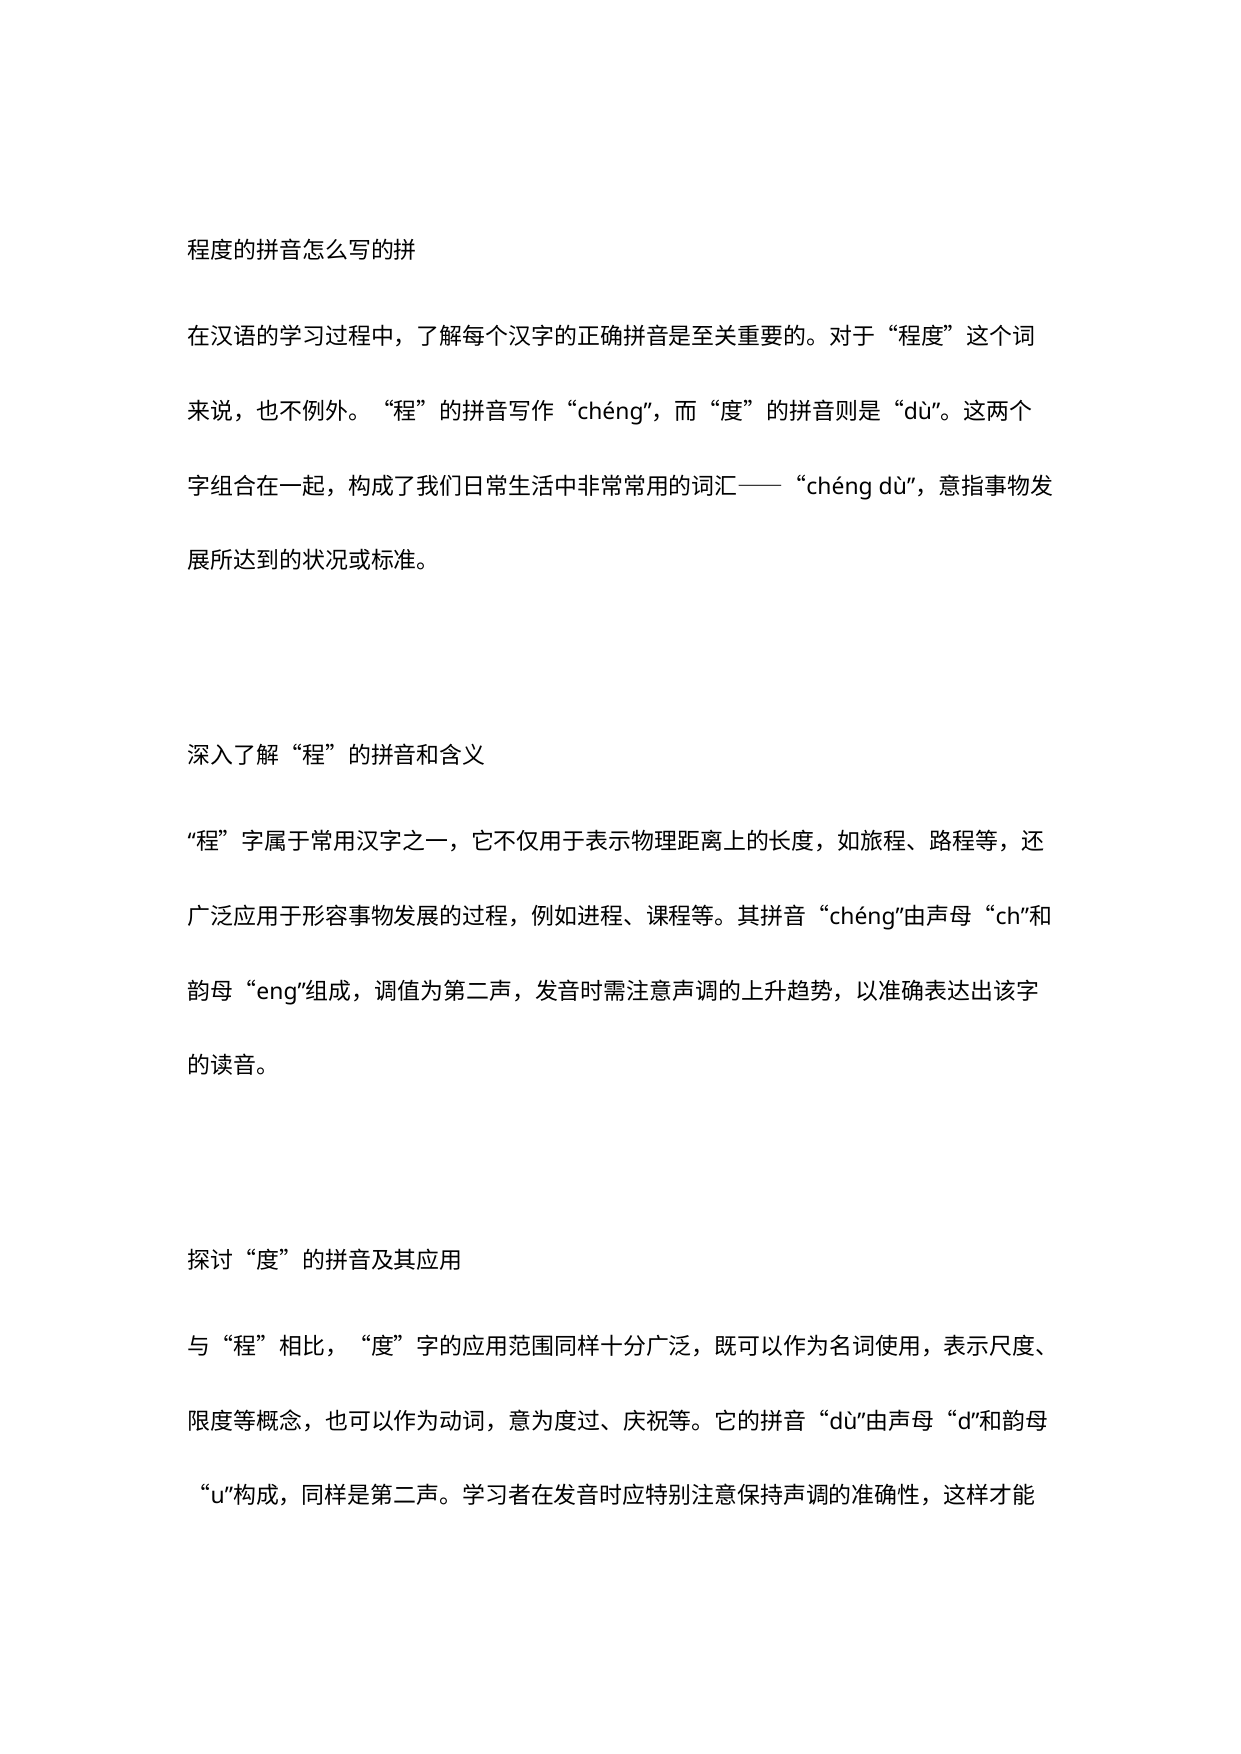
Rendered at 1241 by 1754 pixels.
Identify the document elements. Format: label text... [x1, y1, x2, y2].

text 深入了解“程”的拼音和含义 [187, 721, 1053, 786]
text 探讨“度”的拼音及其应用 [187, 1226, 1053, 1291]
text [187, 1312, 1053, 1527]
text 程度的拼音怎么写的拼 [187, 216, 1053, 281]
text 在汉语的学习过程中，了解每个汉字的正确拼音是至关重要的。对于“程度”这个词来说，也不例外。“程”的拼音写作“chéng”，而“度”的拼音则是“dù”。这两个字组合在一起，构成了我们日常生活中非常常用的词汇——“chéng dù”，意指事物发展所达到的状况或标准。 [187, 302, 1053, 591]
text “程”字属于常用汉字之一，它不仅用于表示物理距离上的长度，如旅程、路程等，还广泛应用于形容事物发展的过程，例如进程、课程等。其拼音“chéng”由声母“ch”和韵母“eng”组成，调值为第二声，发音时需注意声调的上升趋势，以准确表达出该字的读音。 [187, 807, 1053, 1096]
